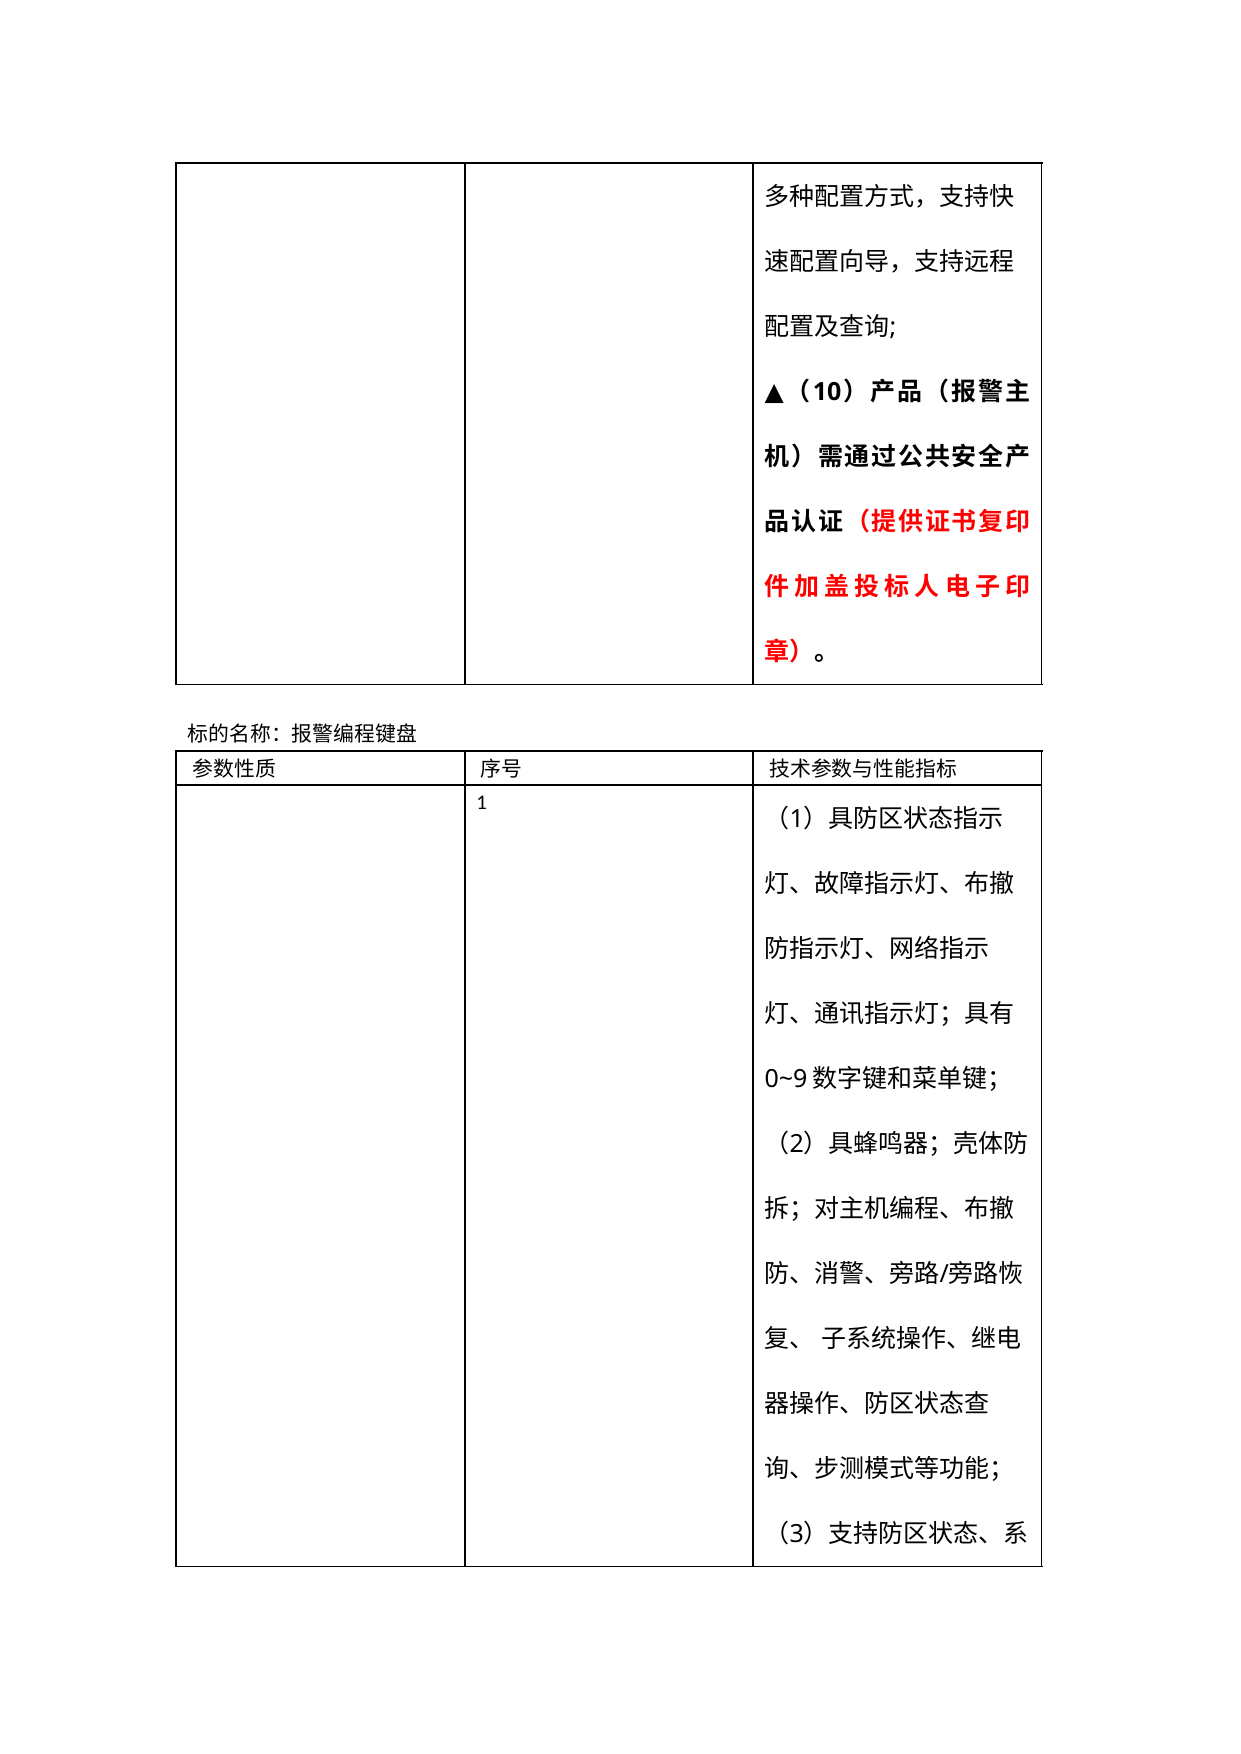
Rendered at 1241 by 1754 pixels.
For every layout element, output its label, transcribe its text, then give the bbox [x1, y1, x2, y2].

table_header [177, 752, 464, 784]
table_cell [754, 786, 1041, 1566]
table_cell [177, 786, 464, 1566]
text 标的名称：报警编程键盘 [187, 718, 1053, 750]
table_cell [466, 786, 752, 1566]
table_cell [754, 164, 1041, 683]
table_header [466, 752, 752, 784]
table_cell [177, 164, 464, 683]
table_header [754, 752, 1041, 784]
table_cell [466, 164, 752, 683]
